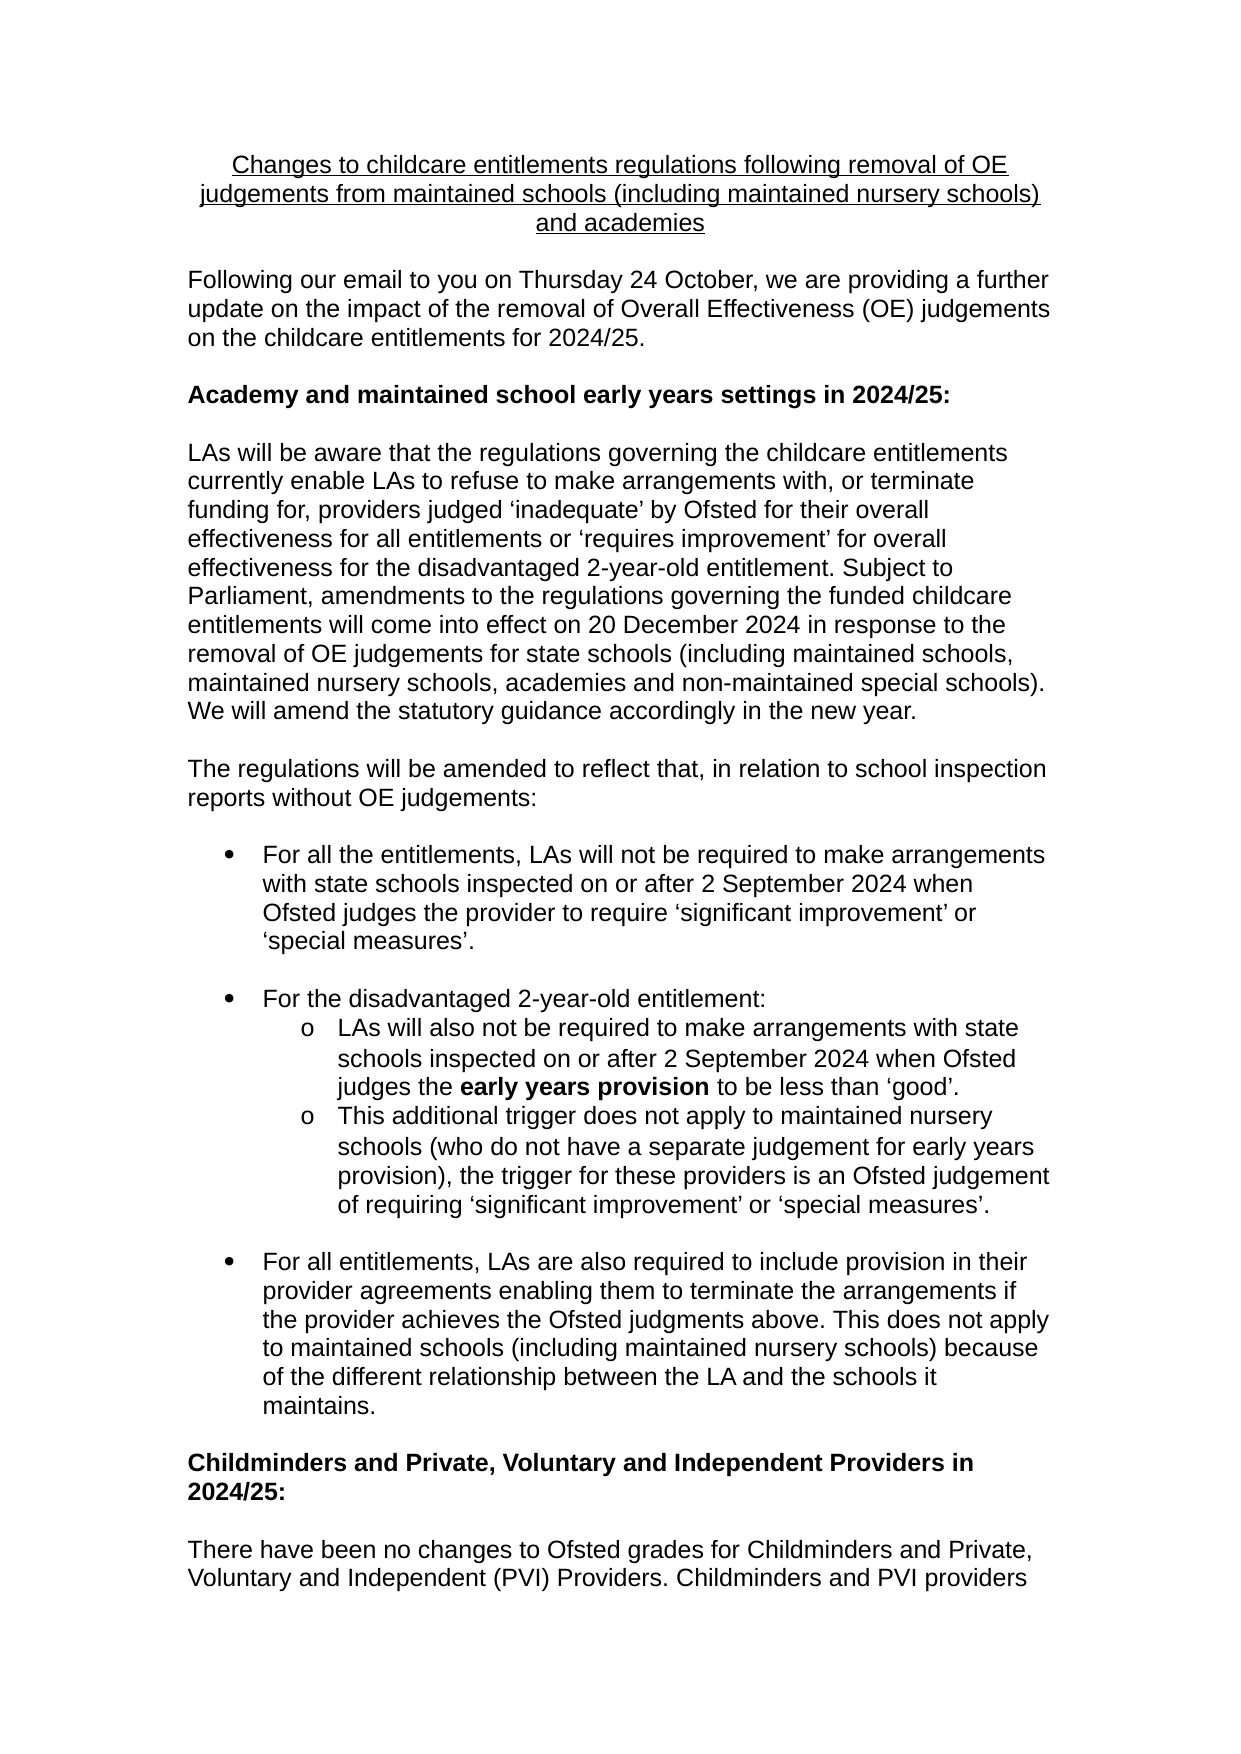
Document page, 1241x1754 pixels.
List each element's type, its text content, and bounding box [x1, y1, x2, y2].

text Childminders and Private, Voluntary and Independent Providers in 2024/25: [187, 1448, 1053, 1506]
text The regulations will be amended to reflect that, in relation to school inspection reports without OE judgements: [187, 754, 1053, 811]
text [187, 1535, 1053, 1592]
text Following our email to you on Thursday 24 October, we are providing a further update on the impact of the removal of Overall Effectiveness (OE) judgements on the childcare entitlements for 2024/25. [187, 265, 1053, 351]
text Academy and maintained school early years settings in 2024/25: [187, 380, 1053, 409]
list For the disadvantaged 2-year-old entitlement: [225, 984, 1053, 1013]
text Changes to childcare entitlements regulations following removal of OE judgements from maintained schools (including maintained nursery schools) and academies [187, 150, 1053, 236]
list LAs will also not be required to make arrangements with state schools inspected on or after 2 September 2024 when Ofsted judges the early years provision to be less than ‘good’. [300, 1013, 1053, 1101]
list For all the entitlements, LAs will not be required to make arrangements with state schools inspected on or after 2 September 2024 when Ofsted judges the provider to require ‘significant improvement’ or ‘special measures’. [225, 840, 1053, 955]
list This additional trigger does not apply to maintained nursery schools (who do not have a separate judgement for early years provision), the trigger for these providers is an Ofsted judgement of requiring ‘significant improvement’ or ‘special measures’. [300, 1101, 1053, 1218]
text LAs will be aware that the regulations governing the childcare entitlements currently enable LAs to refuse to make arrangements with, or terminate funding for, providers judged ‘inadequate’ by Ofsted for their overall effectiveness for all entitlements or ‘requires improvement’ for overall effectiveness for the disadvantaged 2-year-old entitlement. Subject to Parliament, amendments to the regulations governing the funded childcare entitlements will come into effect on 20 December 2024 in response to the removal of OE judgements for state schools (including maintained schools, maintained nursery schools, academies and non-maintained special schools). We will amend the statutory guidance accordingly in the new year. [187, 437, 1053, 725]
list For all entitlements, LAs are also required to include provision in their provider agreements enabling them to terminate the arrangements if the provider achieves the Ofsted judgments above. This does not apply to maintained schools (including maintained nursery schools) because of the different relationship between the LA and the schools it maintains. [225, 1247, 1053, 1420]
